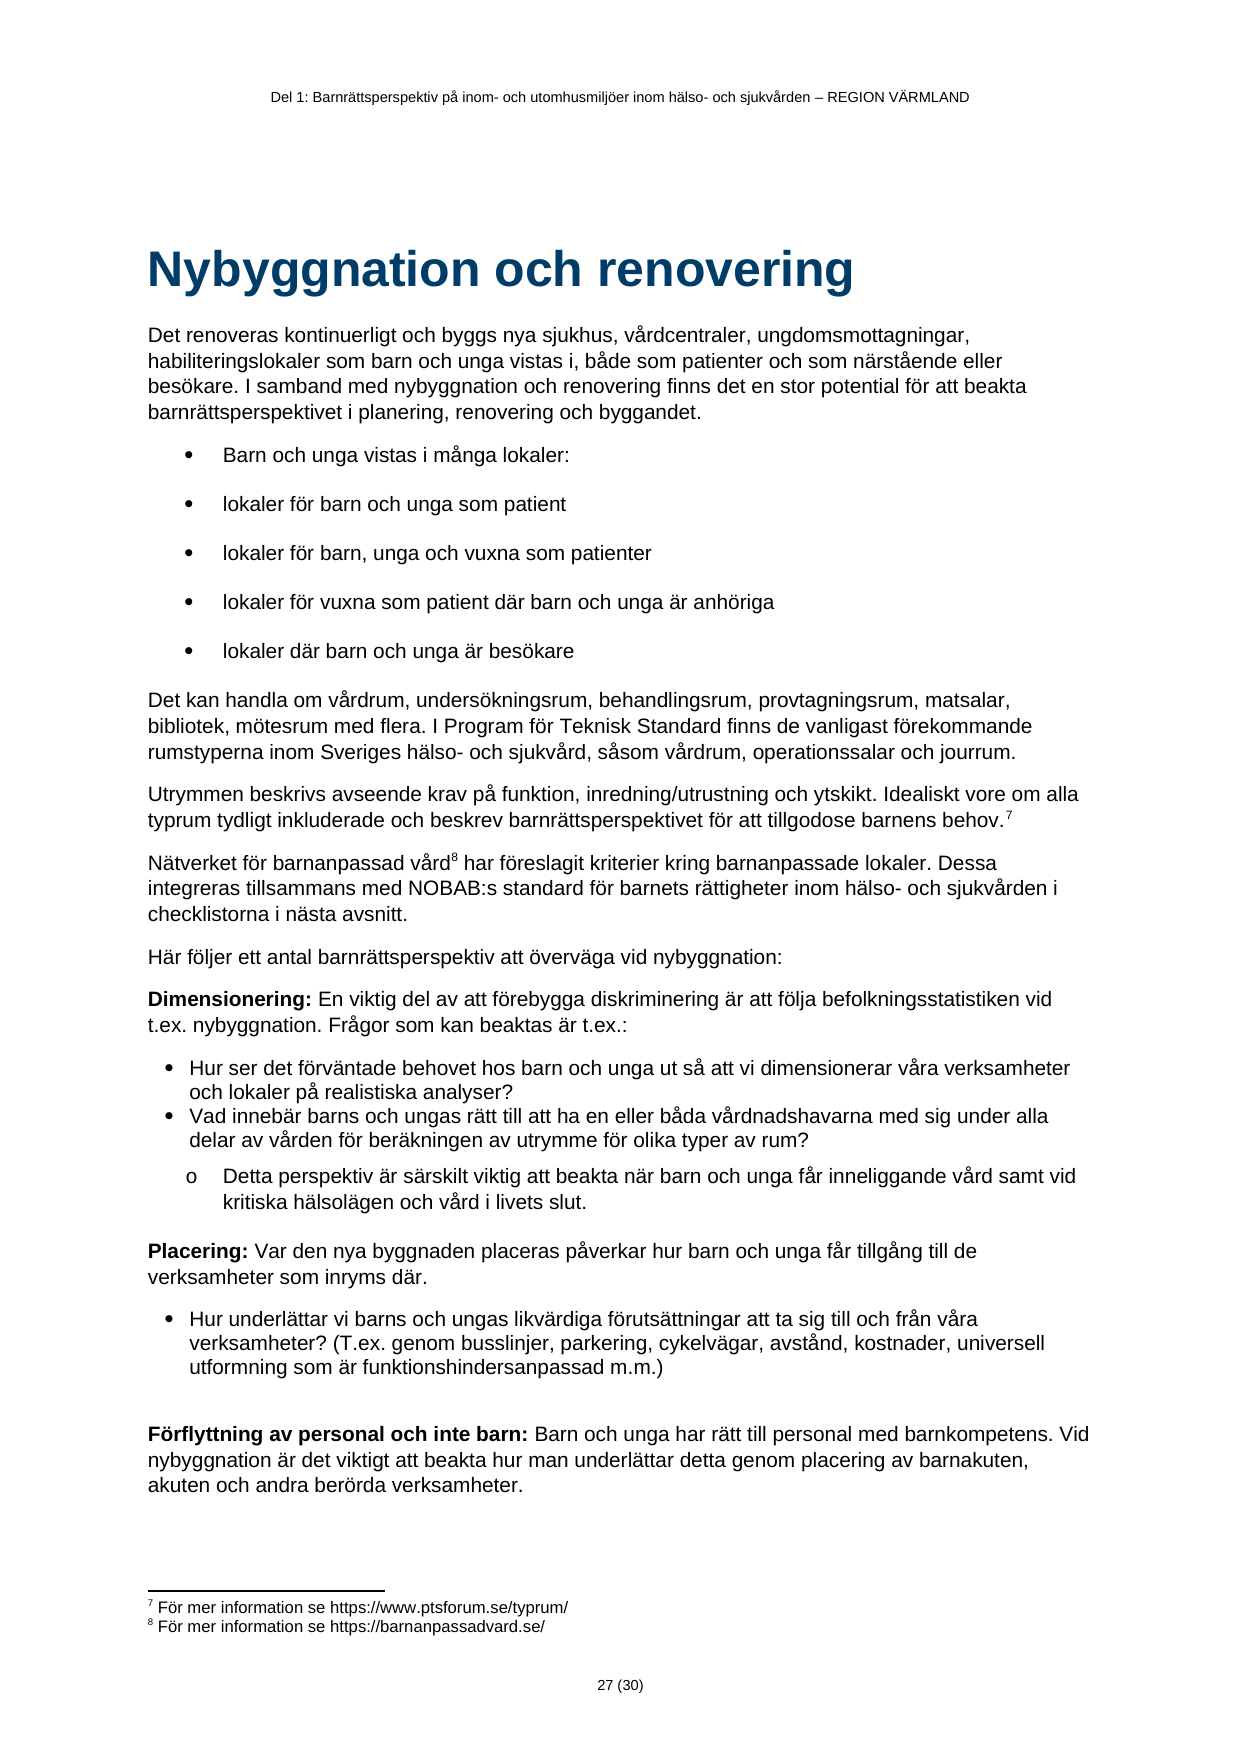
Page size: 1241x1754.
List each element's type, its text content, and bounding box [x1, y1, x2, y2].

list Barn och unga vistas i många lokaler: [185, 443, 1092, 467]
list Hur underlättar vi barns och ungas likvärdiga förutsättningar att ta sig till och från våra verksamheter? (T.ex. genom busslinjer, parkering, cykelvägar, avstånd, kostnader, universell utformning som är funktionshindersanpassad m.m.) [165, 1307, 1092, 1379]
list Vad innebär barns och ungas rätt till att ha en eller båda vårdnadshavarna med sig under alla delar av vården för beräkningen av utrymme för olika typer av rum? [165, 1103, 1092, 1151]
text Det kan handla om vårdrum, undersökningsrum, behandlingsrum, provtagningsrum, matsalar, bibliotek, mötesrum med flera. I Program för Teknisk Standard finns de vanligast förekommande rumstyperna inom Sveriges hälso- och sjukvård, såsom vårdrum, operationssalar och jourrum. [148, 688, 1092, 763]
list lokaler för barn och unga som patient [185, 492, 1092, 516]
text Här följer ett antal barnrättsperspektiv att överväga vid nybyggnation: [148, 944, 1092, 968]
list Detta perspektiv är särskilt viktig att beakta när barn och unga får inneliggande vård samt vid kritiska hälsolägen och vård i livets slut. [185, 1164, 1092, 1214]
text Dimensionering: En viktig del av att förebygga diskriminering är att följa befolkningsstatistiken vid t.ex. nybyggnation. Frågor som kan beaktas är t.ex.: [148, 987, 1092, 1037]
list lokaler för vuxna som patient där barn och unga är anhöriga [185, 590, 1092, 614]
text Det renoveras kontinuerligt och byggs nya sjukhus, vårdcentraler, ungdomsmottagningar, habiliteringslokaler som barn och unga vistas i, både som patienter och som närstående eller besökare. I samband med nybyggnation och renovering finns det en stor potential för att beakta barnrättsperspektivet i planering, renovering och byggandet. [148, 323, 1092, 424]
text Förflyttning av personal och inte barn: Barn och unga har rätt till personal med barnkompetens. Vid nybyggnation är det viktigt att beakta hur man underlättar detta genom placering av barnakuten, akuten och andra berörda verksamheter. [148, 1422, 1092, 1497]
list lokaler för barn, unga och vuxna som patienter [185, 541, 1092, 565]
list Hur ser det förväntade behovet hos barn och unga ut så att vi dimensionerar våra verksamheter och lokaler på realistiska analyser? [165, 1055, 1092, 1103]
title Nybyggnation och renovering [148, 240, 1092, 297]
text Utrymmen beskrivs avseende krav på funktion, inredning/utrustning och ytskikt. Idealiskt vore om alla typrum tydligt inkluderade och beskrev barnrättsperspektivet för att tillgodose barnens behov. [148, 782, 1092, 832]
list lokaler där barn och unga är besökare [185, 639, 1092, 663]
text Nätverket för barnanpassad vård har föreslagit kriterier kring barnanpassade lokaler. Dessa integreras tillsammans med NOBAB:s standard för barnets rättigheter inom hälso- och sjukvården i checklistorna i nästa avsnitt. [148, 850, 1092, 926]
text Placering: Var den nya byggnaden placeras påverkar hur barn och unga får tillgång till de verksamheter som inryms där. [148, 1239, 1092, 1288]
